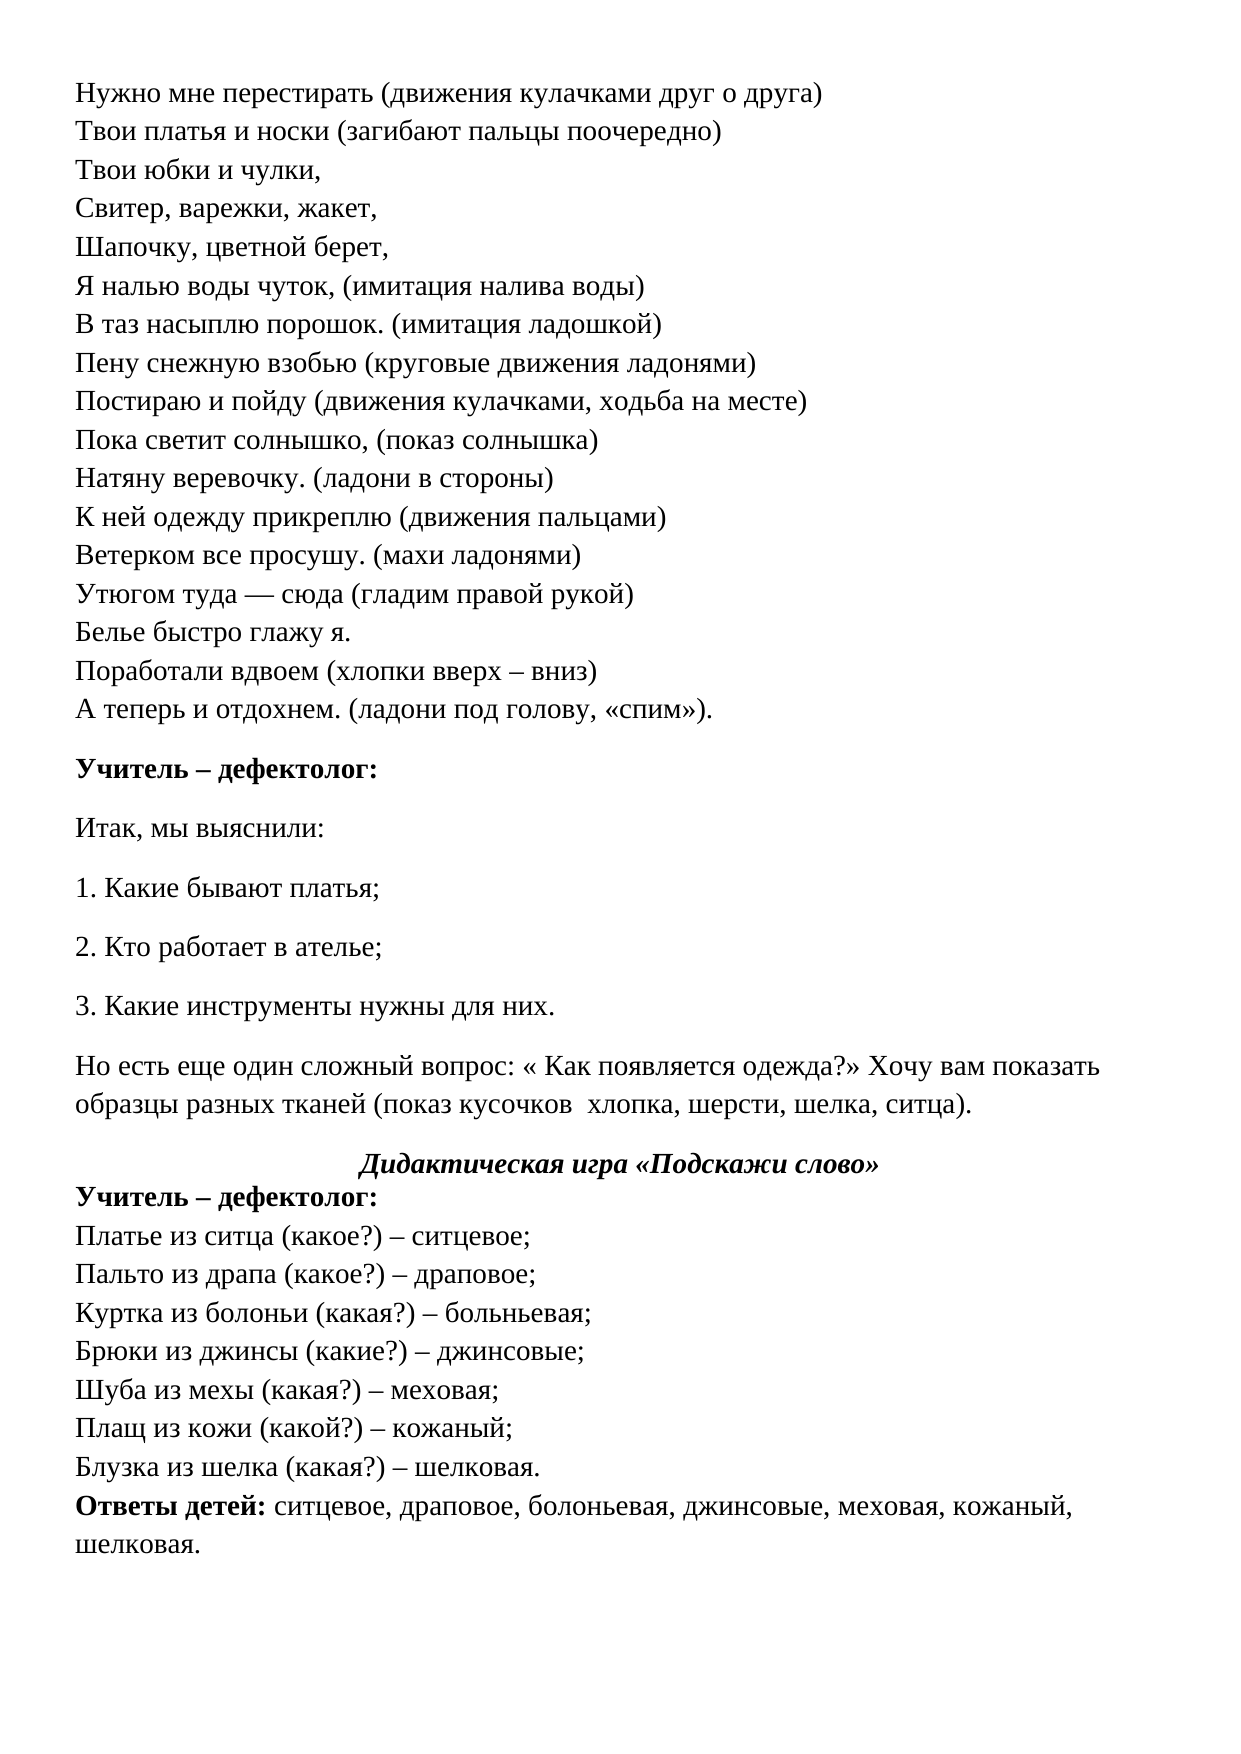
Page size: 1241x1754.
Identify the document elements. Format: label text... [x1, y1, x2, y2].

text Итак, мы выяснили: [75, 810, 1165, 844]
text 1. Какие бывают платья; [75, 870, 1165, 903]
text 2. Кто работает в ателье; [75, 929, 1165, 963]
text Куртка из болоньи (какая?) – больньевая; [75, 1295, 1165, 1328]
text Шуба из мехы (какая?) – меховая; [75, 1372, 1165, 1406]
text Но есть еще один сложный вопрос: « Как появляется одежда?» Хочу вам показать образцы разных тканей (показ кусочков хлопка, шерсти, шелка, ситца). [75, 1048, 1165, 1120]
text 3. Какие инструменты нужны для них. [75, 988, 1165, 1022]
text Брюки из джинсы (какие?) – джинсовые; [75, 1333, 1165, 1367]
text Плащ из кожи (какой?) – кожаный; [75, 1411, 1165, 1444]
text Платье из ситца (какое?) – ситцевое; [75, 1218, 1165, 1251]
text Учитель – дефектолог: [75, 1179, 1165, 1213]
text шелковая. [75, 1526, 1165, 1560]
text Учитель – дефектолог: [75, 751, 1165, 784]
text Блузка из шелка (какая?) – шелковая. [75, 1449, 1165, 1483]
text Дидактическая игра «Подскажи слово» [75, 1146, 1165, 1179]
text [75, 75, 1165, 725]
text Ответы детей: ситцевое, драповое, болоньевая, джинсовые, меховая, кожаный, [75, 1488, 1165, 1521]
text Пальто из драпа (какое?) – драповое; [75, 1256, 1165, 1290]
